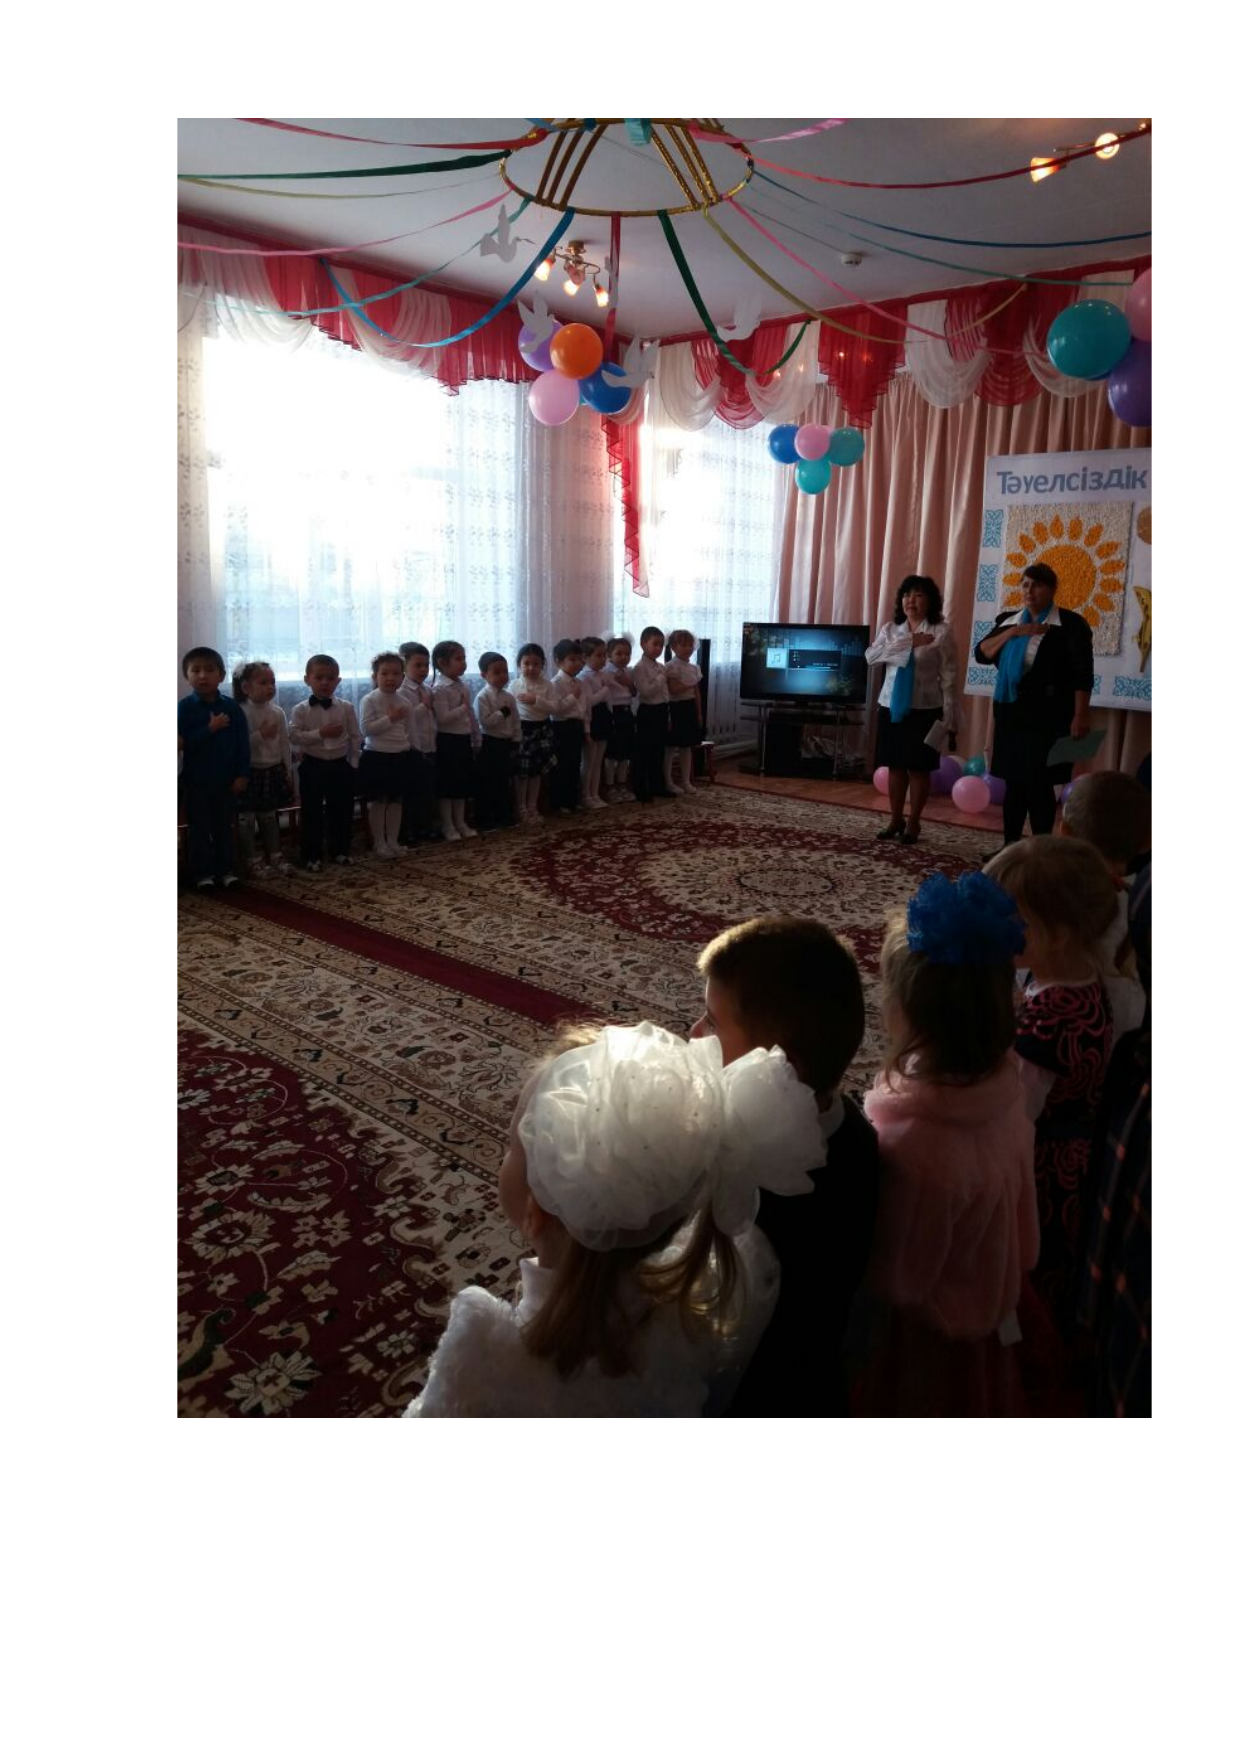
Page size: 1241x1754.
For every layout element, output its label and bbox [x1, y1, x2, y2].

picture [177, 118, 1152, 1418]
